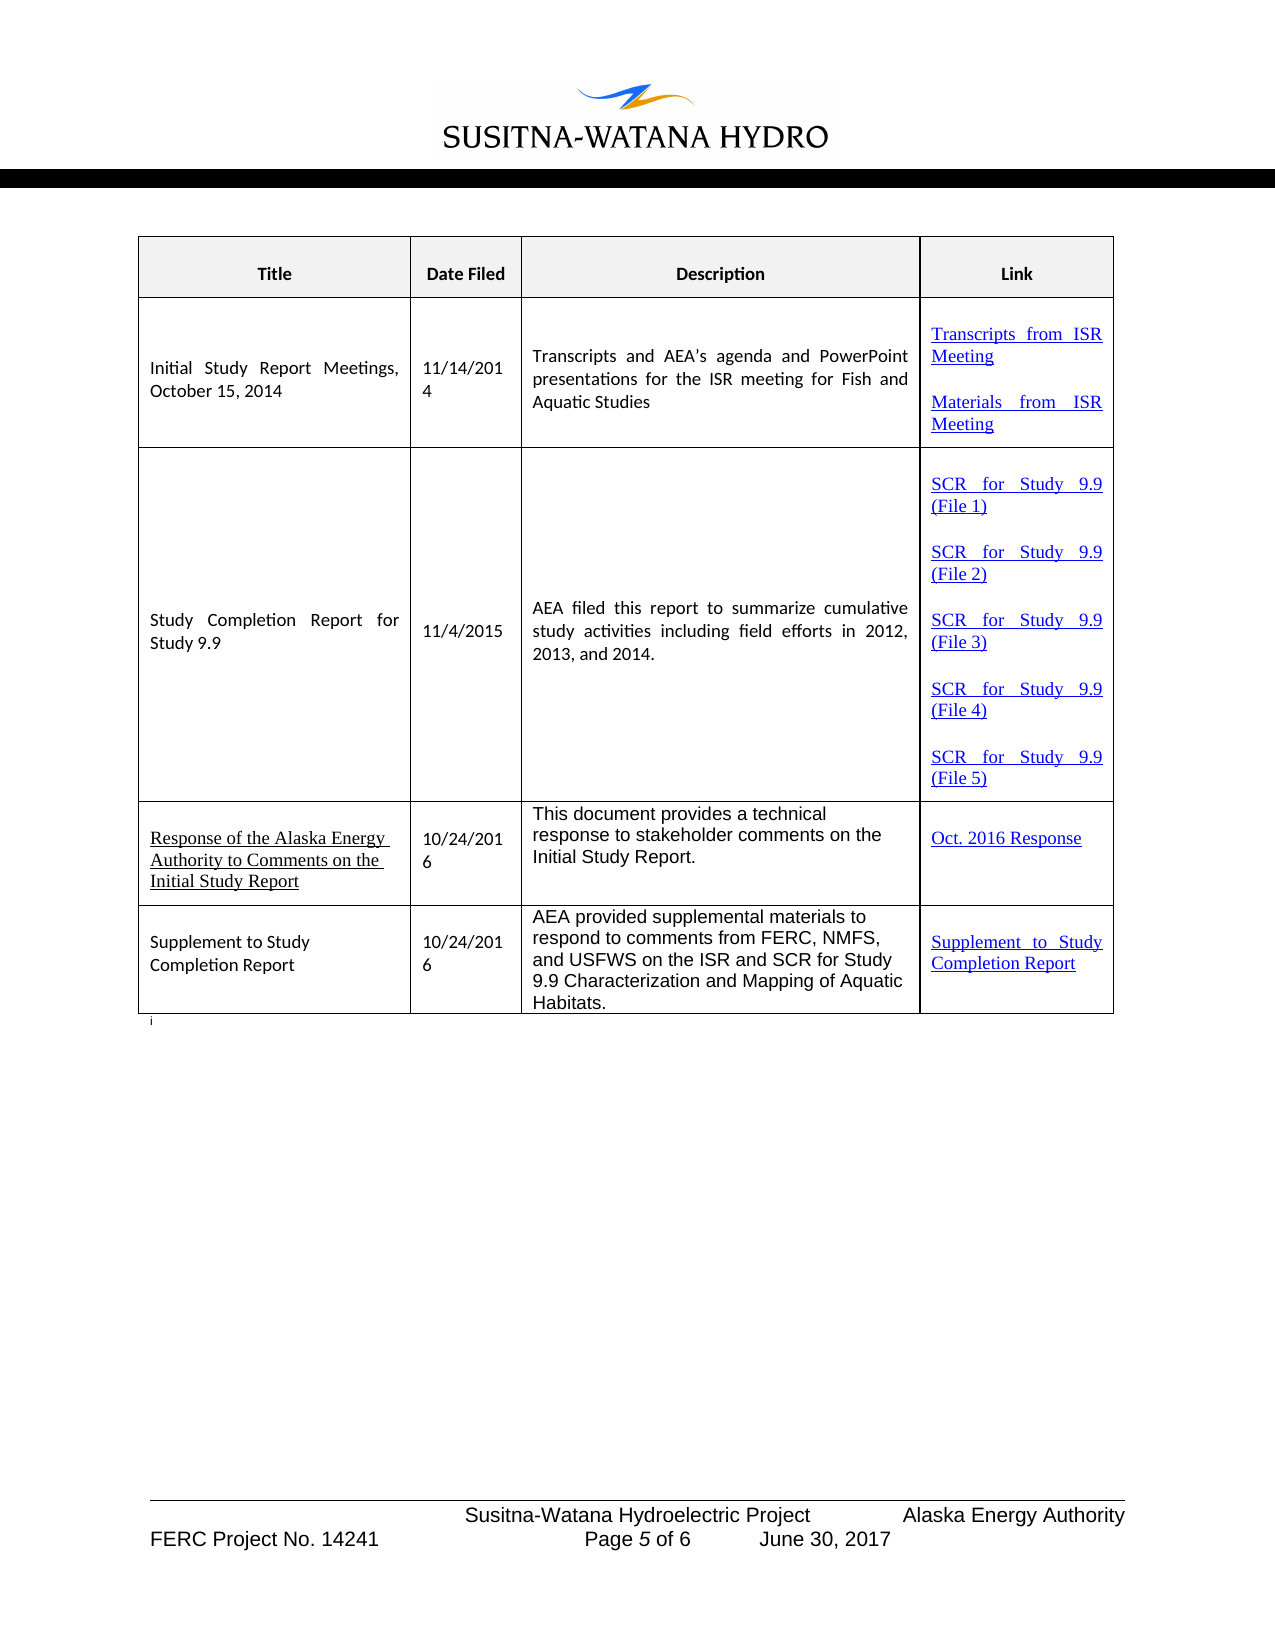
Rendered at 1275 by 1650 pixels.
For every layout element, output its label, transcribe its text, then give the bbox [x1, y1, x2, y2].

table_header Title [139, 237, 410, 297]
table_cell SCR for Study 9.9 (File 1) SCR for Study 9.9 (File 2) SCR for Study 9.9 (File 3) SCR for Study 9.9 (File 4) SCR for Study 9.9 (File 5) [921, 448, 1113, 801]
table_cell 11/14/2014 [411, 298, 521, 447]
table_header Link [921, 237, 1113, 297]
table_cell Initial Study Report Meetings, October 15, 2014 [139, 298, 410, 447]
table_cell AEA provided supplemental materials to respond to comments from FERC, NMFS, and USFWS on the ISR and SCR for Study 9.9 Characterization and Mapping of Aquatic Habitats. [522, 906, 919, 1013]
table_cell Oct. 2016 Response [921, 802, 1113, 904]
table_header Date Filed [411, 237, 521, 297]
table_cell Supplement to Study Completion Report [139, 906, 410, 1013]
table_cell AEA filed this report to summarize cumulative study activities including field efforts in 2012, 2013, and 2014. [522, 448, 919, 801]
table_cell 11/4/2015 [411, 448, 521, 801]
table_cell Transcripts and AEA’s agenda and PowerPoint presentations for the ISR meeting for Fish and Aquatic Studies [522, 298, 919, 447]
table_cell 10/24/2016 [411, 906, 521, 1013]
picture [432, 84, 843, 160]
table_cell Supplement to Study Completion Report [921, 906, 1113, 1013]
table_cell 10/24/2016 [411, 802, 521, 904]
table_cell Transcripts from ISR Meeting Materials from ISR Meeting [921, 298, 1113, 447]
table_cell This document provides a technical response to stakeholder comments on the Initial Study Report. [522, 802, 919, 904]
table_cell Response of the Alaska Energy Authority to Comments on the Initial Study Report [139, 802, 410, 904]
table_header Description [522, 237, 919, 297]
table_cell Study Completion Report for Study 9.9 [139, 448, 410, 801]
